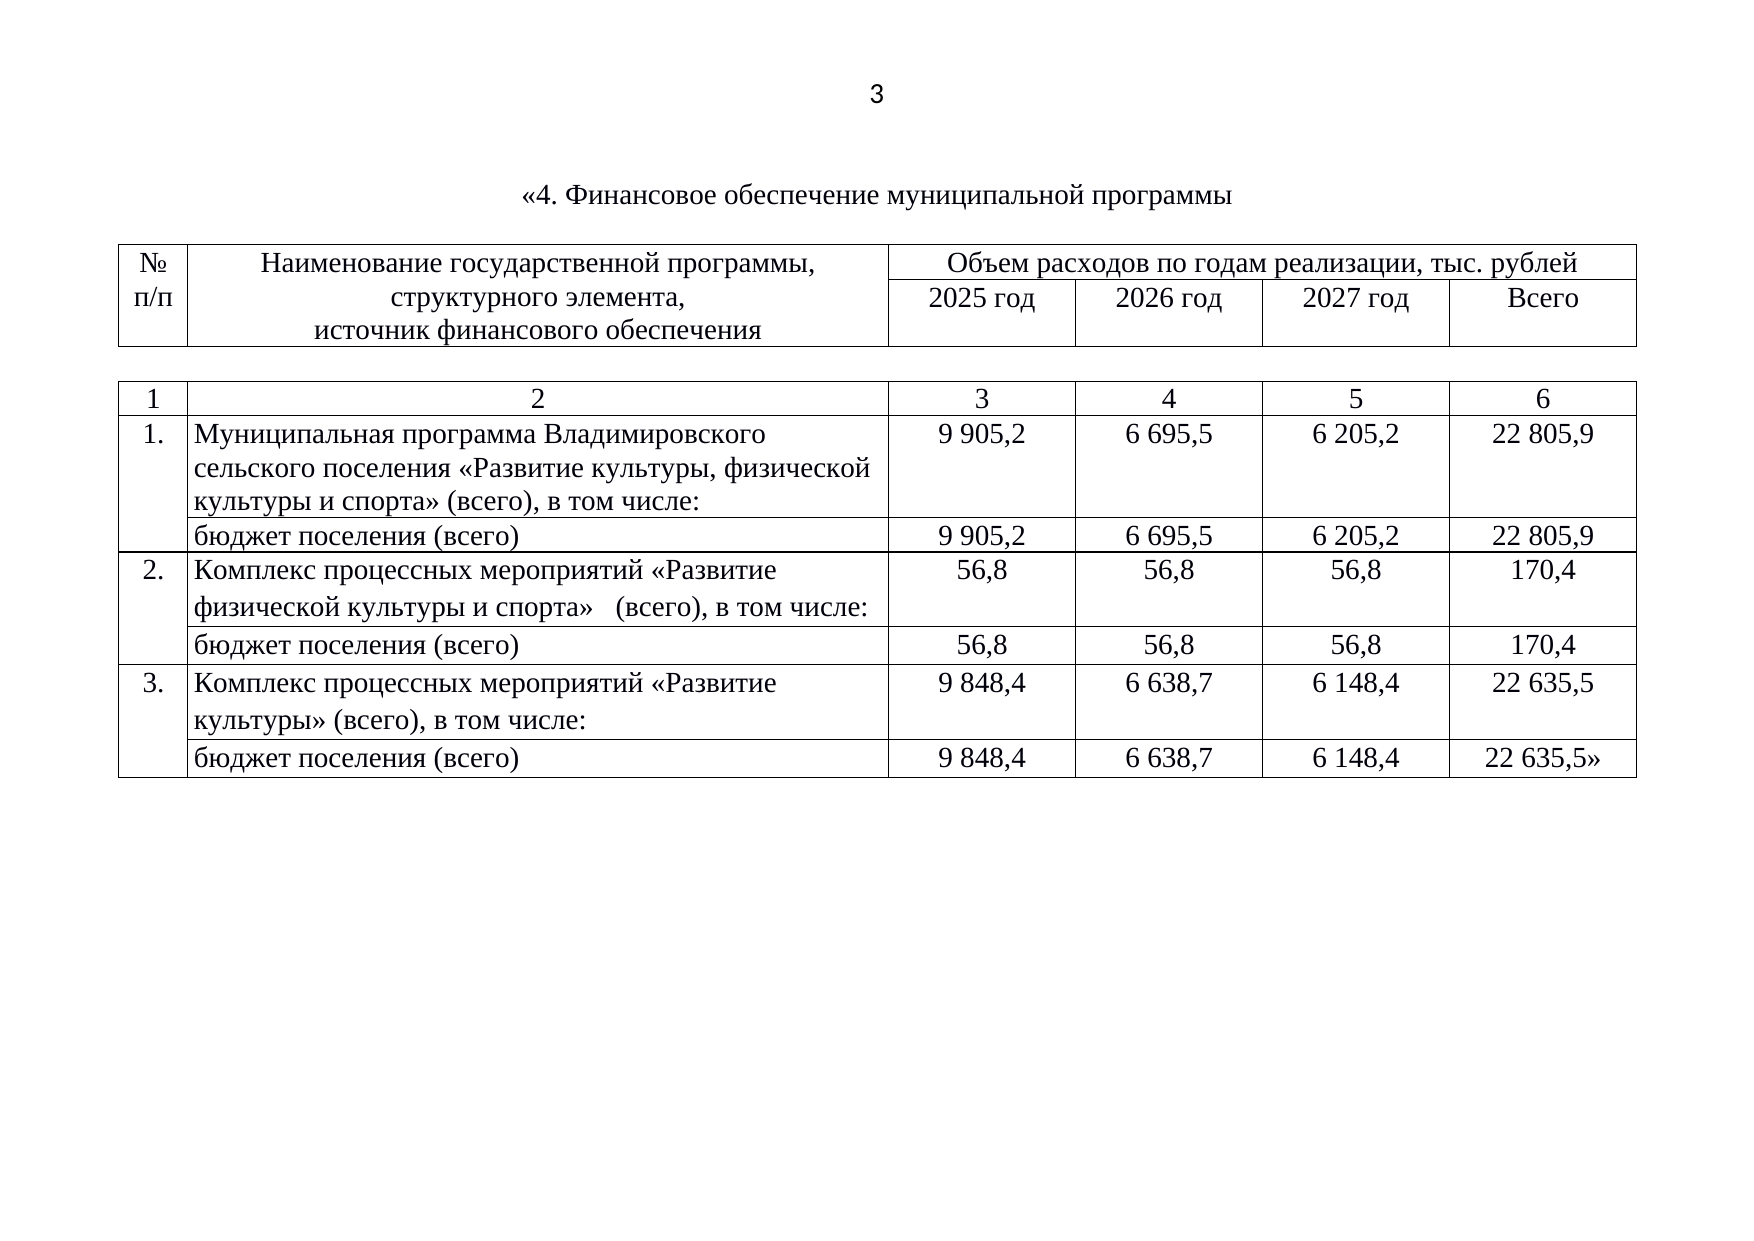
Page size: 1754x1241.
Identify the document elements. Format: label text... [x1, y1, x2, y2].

table_cell бюджет поселения (всего) [188, 740, 888, 777]
table_header № п/п [119, 245, 187, 346]
table_cell 56,8 [1076, 627, 1262, 664]
text «4. Финансовое обеспечение муниципальной программы [118, 177, 1636, 211]
table_cell 2026 год [1076, 280, 1262, 346]
table_cell 56,8 [1263, 627, 1449, 664]
table_cell 9 848,4 [889, 740, 1075, 777]
table_header 4 [1076, 382, 1262, 415]
table_header 1 [119, 382, 187, 415]
table_cell бюджет поселения (всего) [188, 627, 888, 664]
table_header 6 [1450, 382, 1636, 415]
table_cell 6 638,7 [1076, 665, 1262, 739]
table_cell 22 805,9 [1450, 518, 1636, 551]
table_cell 2027 год [1263, 280, 1449, 346]
table_cell 6 148,4 [1263, 665, 1449, 739]
table_cell бюджет поселения (всего) [188, 518, 888, 551]
table_cell 6 148,4 [1263, 740, 1449, 777]
table_cell 170,4 [1450, 627, 1636, 664]
table_cell 9 905,2 [889, 416, 1075, 517]
table_cell Комплекс процессных мероприятий «Развитие физической культуры и спорта» (всего), в том числе: [188, 553, 888, 626]
table_cell 22 635,5» [1450, 740, 1636, 777]
table_cell 6 695,5 [1076, 416, 1262, 517]
table_cell 9 848,4 [889, 665, 1075, 739]
table_cell 3. [119, 665, 187, 777]
table_header 3 [889, 382, 1075, 415]
table_header Объем расходов по годам реализации, тыс. рублей [889, 245, 1636, 279]
table_cell 22 635,5 [1450, 665, 1636, 739]
table_cell 2. [119, 553, 187, 664]
table_cell 6 638,7 [1076, 740, 1262, 777]
table_cell 6 695,5 [1076, 518, 1262, 551]
table_header 5 [1263, 382, 1449, 415]
table_cell 56,8 [889, 627, 1075, 664]
table_header Наименование государственной программы, структурного элемента, источник финансового обеспечения [188, 245, 888, 346]
table_cell 22 805,9 [1450, 416, 1636, 517]
table_cell 56,8 [1263, 553, 1449, 626]
table_cell 6 205,2 [1263, 416, 1449, 517]
table_cell 56,8 [889, 553, 1075, 626]
table_cell 6 205,2 [1263, 518, 1449, 551]
table_cell Всего [1450, 280, 1636, 346]
table_cell 1. [119, 416, 187, 551]
table_cell 9 905,2 [889, 518, 1075, 551]
table_header 2 [188, 382, 888, 415]
table_cell Комплекс процессных мероприятий «Развитие культуры» (всего), в том числе: [188, 665, 888, 739]
table_cell 56,8 [1076, 553, 1262, 626]
table_cell 2025 год [889, 280, 1075, 346]
table_cell Муниципальная программа Владимировского сельского поселения «Развитие культуры, физической культуры и спорта» (всего), в том числе: [188, 416, 888, 517]
table_cell 170,4 [1450, 553, 1636, 626]
